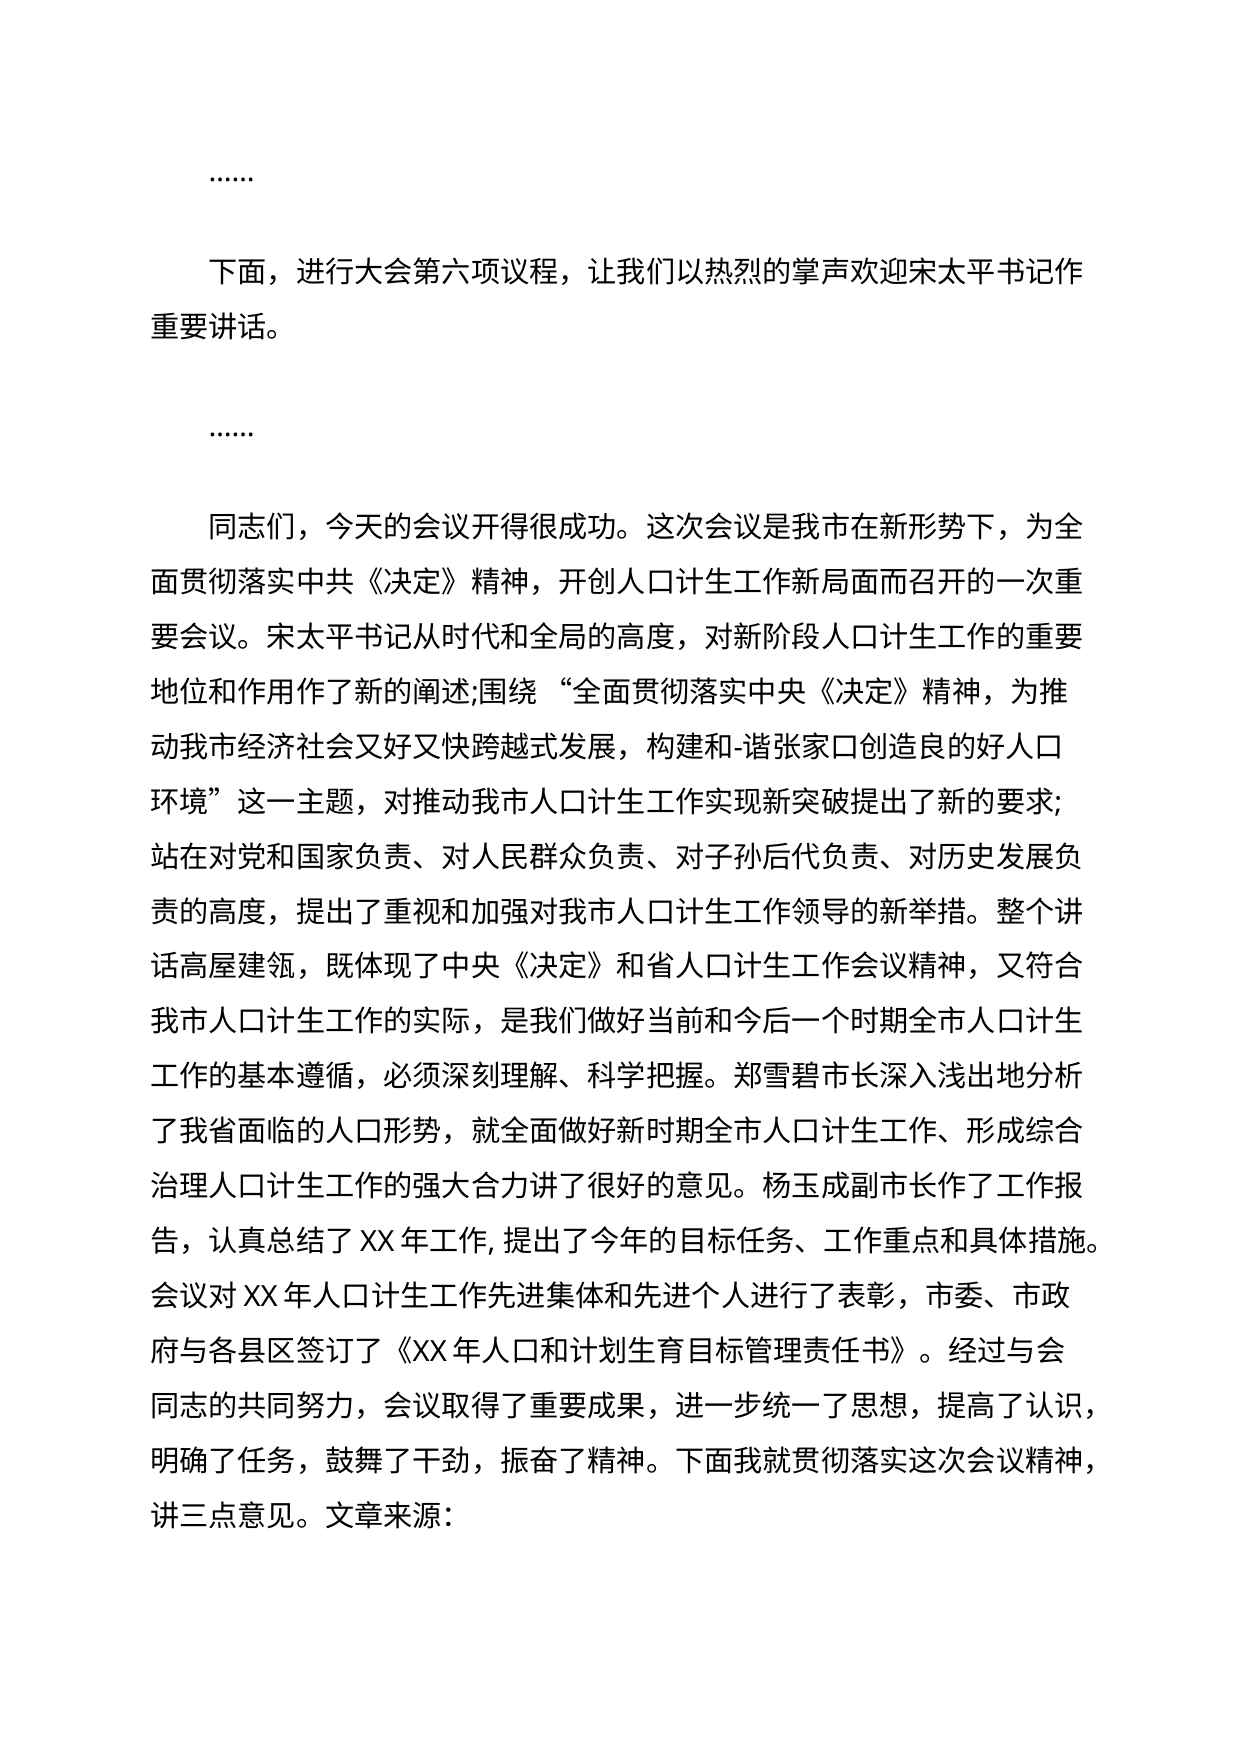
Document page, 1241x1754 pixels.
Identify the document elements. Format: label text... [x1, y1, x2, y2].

text …… [150, 150, 1090, 190]
text 同志们，今天的会议开得很成功。这次会议是我市在新形势下，为全面贯彻落实中共《决定》精神，开创人口计生工作新局面而召开的一次重要会议。宋太平书记从时代和全局的高度，对新阶段人口计生工作的重要地位和作用作了新的阐述;围绕 “全面贯彻落实中央《决定》精神，为推动我市经济社会又好又快跨越式发展，构建和-谐张家口创造良的好人口环境”这一主题，对推动我市人口计生工作实现新突破提出了新的要求;站在对党和国家负责、对人民群众负责、对子孙后代负责、对历史发展负责的高度，提出了重视和加强对我市人口计生工作领导的新举措。整个讲话高屋建瓴，既体现了中央《决定》和省人口计生工作会议精神，又符合我市人口计生工作的实际，是我们做好当前和今后一个时期全市人口计生工作的基本遵循，必须深刻理解、科学把握。郑雪碧市长深入浅出地分析了我省面临的人口形势，就全面做好新时期全市人口计生工作、形成综合治理人口计生工作的强大合力讲了很好的意见。杨玉成副市长作了工作报告，认真总结了XX年工作, 提出了今年的目标任务、工作重点和具体措施。会议对XX年人口计生工作先进集体和先进个人进行了表彰，市委、市政府与各县区签订了《XX年人口和计划生育目标管理责任书》。经过与会同志的共同努力，会议取得了重要成果，进一步统一了思想，提高了认识，明确了任务，鼓舞了干劲，振奋了精神。下面我就贯彻落实这次会议精神，讲三点意见。文章来源： [150, 503, 1090, 1534]
text 下面，进行大会第六项议程，让我们以热烈的掌声欢迎宋太平书记作重要讲话。 [150, 248, 1090, 346]
text …… [150, 405, 1090, 445]
